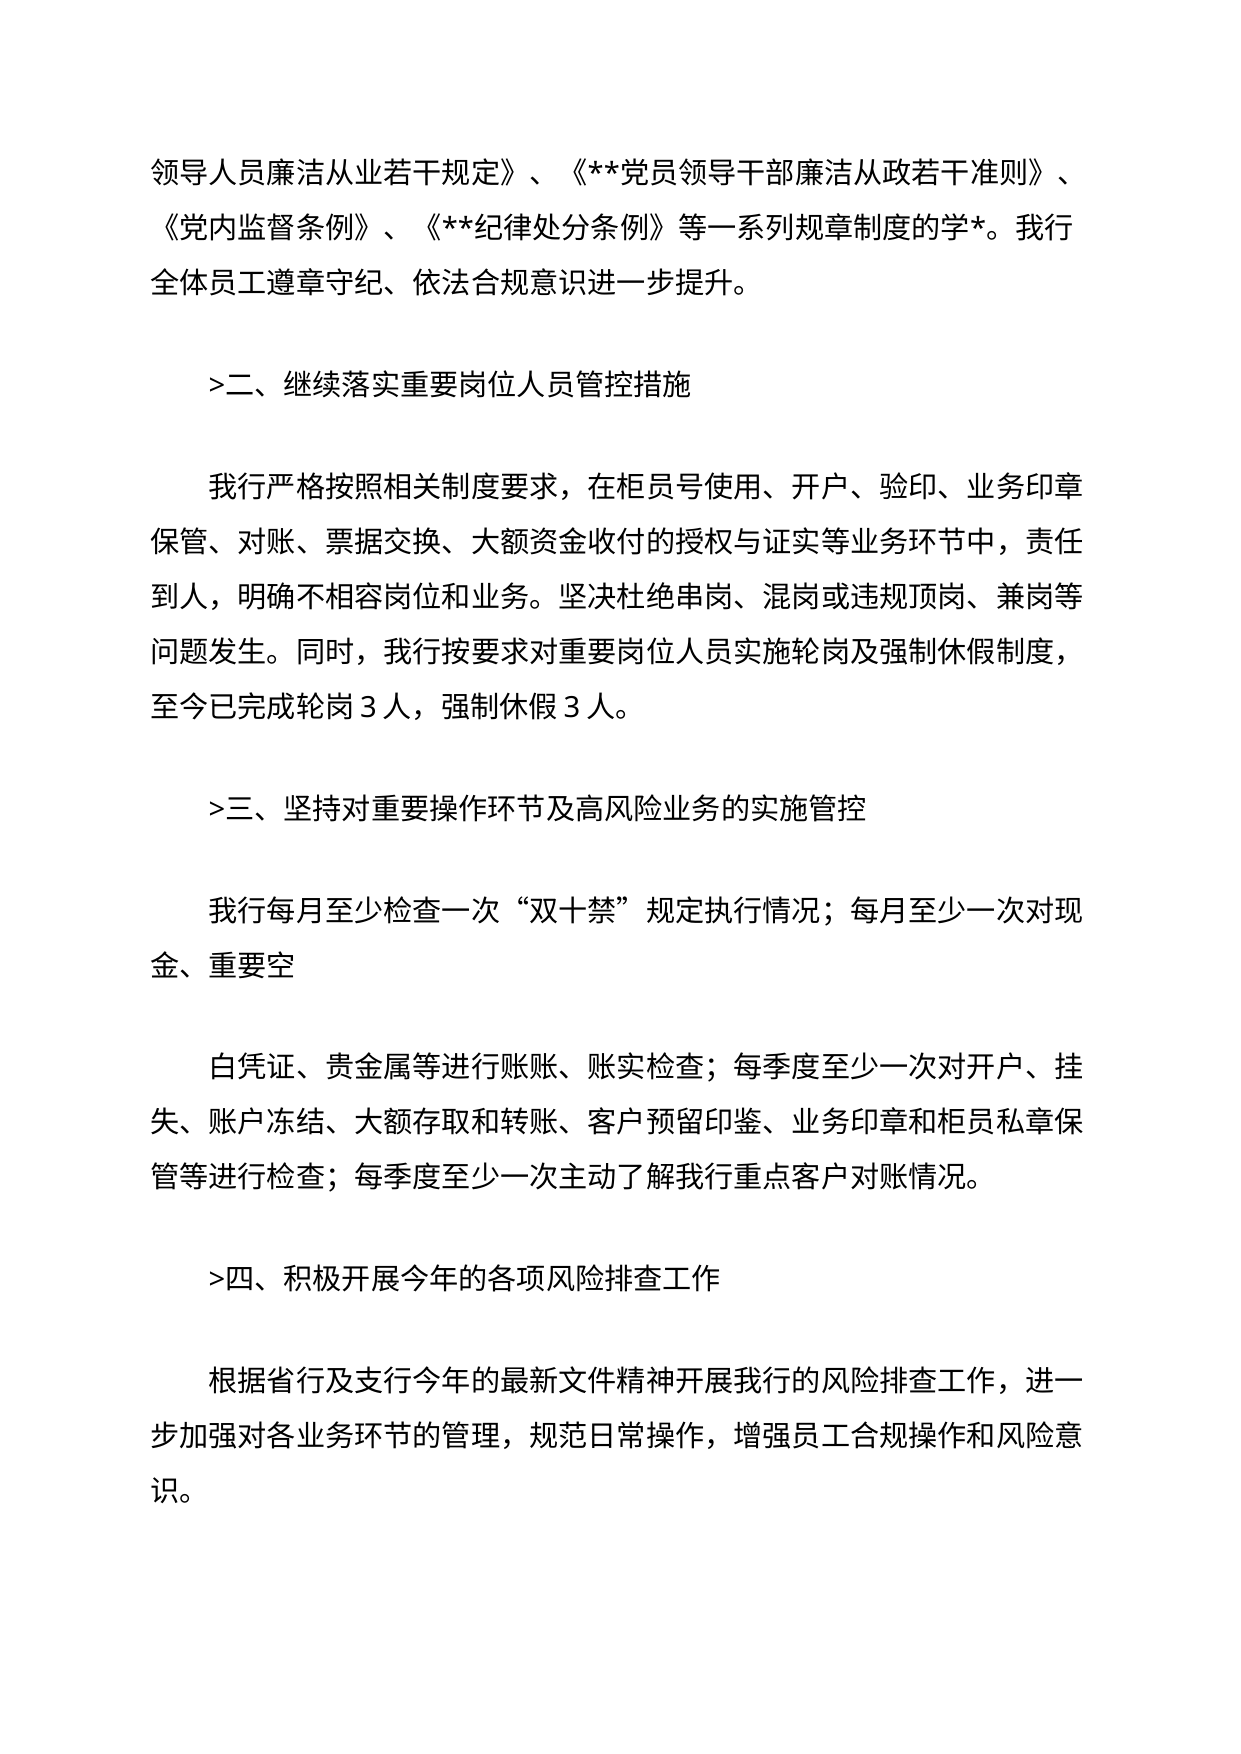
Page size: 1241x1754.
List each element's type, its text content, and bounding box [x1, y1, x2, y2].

text >二、继续落实重要岗位人员管控措施 [150, 362, 1090, 404]
text >三、坚持对重要操作环节及高风险业务的实施管控 [150, 785, 1090, 828]
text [150, 150, 1090, 302]
text >四、积极开展今年的各项风险排查工作 [150, 1256, 1090, 1298]
text 根据省行及支行今年的最新文件精神开展我行的风险排查工作，进一步加强对各业务环节的管理，规范日常操作，增强员工合规操作和风险意识。 [150, 1357, 1090, 1509]
text 我行每月至少检查一次“双十禁”规定执行情况；每月至少一次对现金、重要空 [150, 887, 1090, 984]
text 白凭证、贵金属等进行账账、账实检查；每季度至少一次对开户、挂失、账户冻结、大额存取和转账、客户预留印鉴、业务印章和柜员私章保管等进行检查；每季度至少一次主动了解我行重点客户对账情况。 [150, 1044, 1090, 1196]
text 我行严格按照相关制度要求，在柜员号使用、开户、验印、业务印章保管、对账、票据交换、大额资金收付的授权与证实等业务环节中，责任到人，明确不相容岗位和业务。坚决杜绝串岗、混岗或违规顶岗、兼岗等问题发生。同时，我行按要求对重要岗位人员实施轮岗及强制休假制度，至今已完成轮岗3人，强制休假3人。 [150, 464, 1090, 726]
